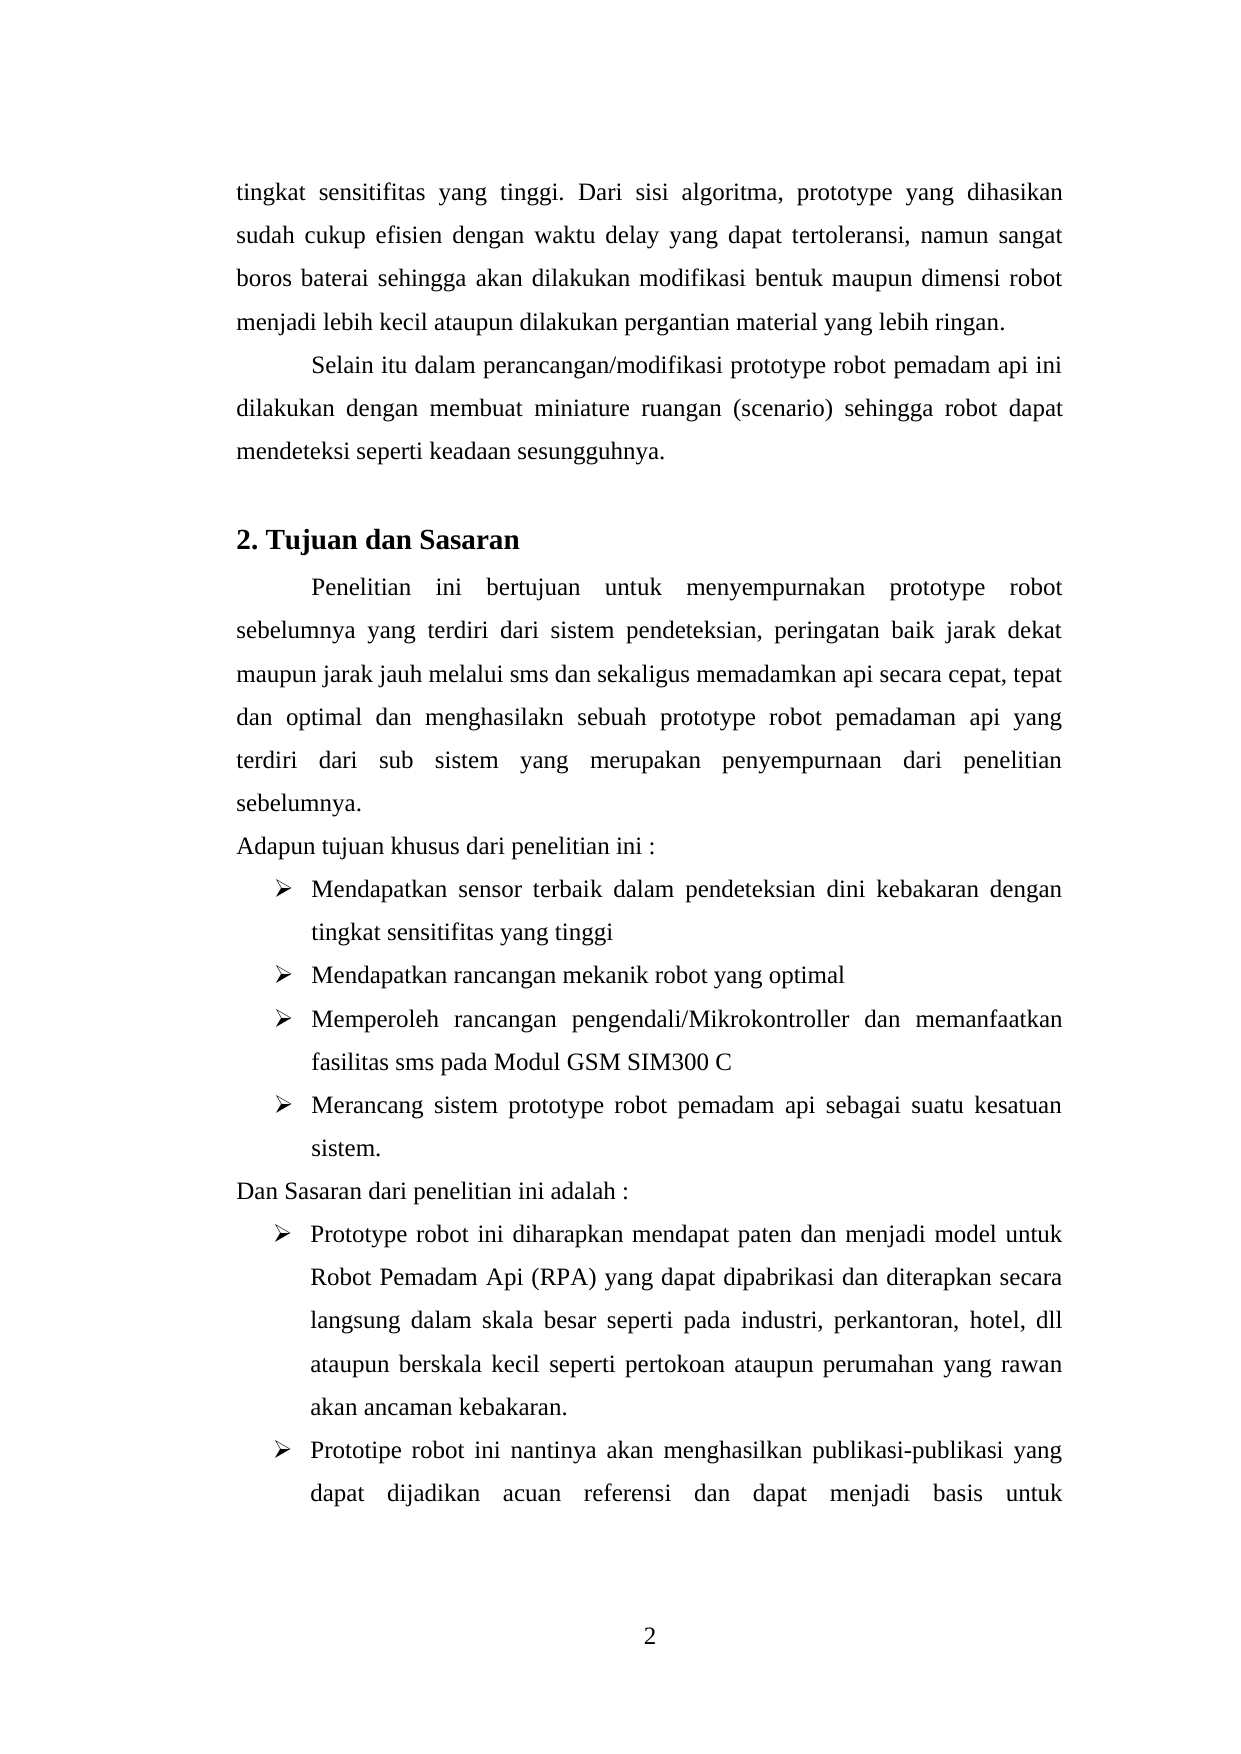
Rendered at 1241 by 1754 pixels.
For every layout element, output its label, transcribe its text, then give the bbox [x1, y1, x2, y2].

list Mendapatkan sensor terbaik dalam pendeteksian dini kebakaran dengan tingkat sensitifitas yang tinggi [274, 874, 1063, 946]
text Penelitian ini bertujuan untuk menyempurnakan prototype robot sebelumnya yang terdiri dari sistem pendeteksian, peringatan baik jarak dekat maupun jarak jauh melalui sms dan sekaligus memadamkan api secara cepat, tepat dan optimal dan menghasilakn sebuah prototype robot pemadaman api yang terdiri dari sub sistem yang merupakan penyempurnaan dari penelitian sebelumnya. [236, 572, 1063, 817]
text Selain itu dalam perancangan/modifikasi prototype robot pemadam api ini dilakukan dengan membuat miniature ruangan (scenario) sehingga robot dapat mendeteksi seperti keadaan sesungguhnya. [236, 350, 1063, 465]
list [273, 1435, 1063, 1507]
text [236, 177, 1063, 335]
list Memperoleh rancangan pengendali/Mikrokontroller dan memanfaatkan fasilitas sms pada Modul GSM SIM300 C [274, 1004, 1063, 1076]
text Dan Sasaran dari penelitian ini adalah : [236, 1176, 1063, 1205]
text 2. Tujuan dan Sasaran [236, 522, 1063, 556]
list Prototype robot ini diharapkan mendapat paten dan menjadi model untuk Robot Pemadam Api (RPA) yang dapat dipabrikasi dan diterapkan secara langsung dalam skala besar seperti pada industri, perkantoran, hotel, dll ataupun berskala kecil seperti pertokoan ataupun perumahan yang rawan akan ancaman kebakaran. [273, 1219, 1063, 1421]
text Adapun tujuan khusus dari penelitian ini : [236, 831, 1063, 860]
list Merancang sistem prototype robot pemadam api sebagai suatu kesatuan sistem. [274, 1090, 1063, 1162]
list Mendapatkan rancangan mekanik robot yang optimal [274, 961, 1063, 989]
